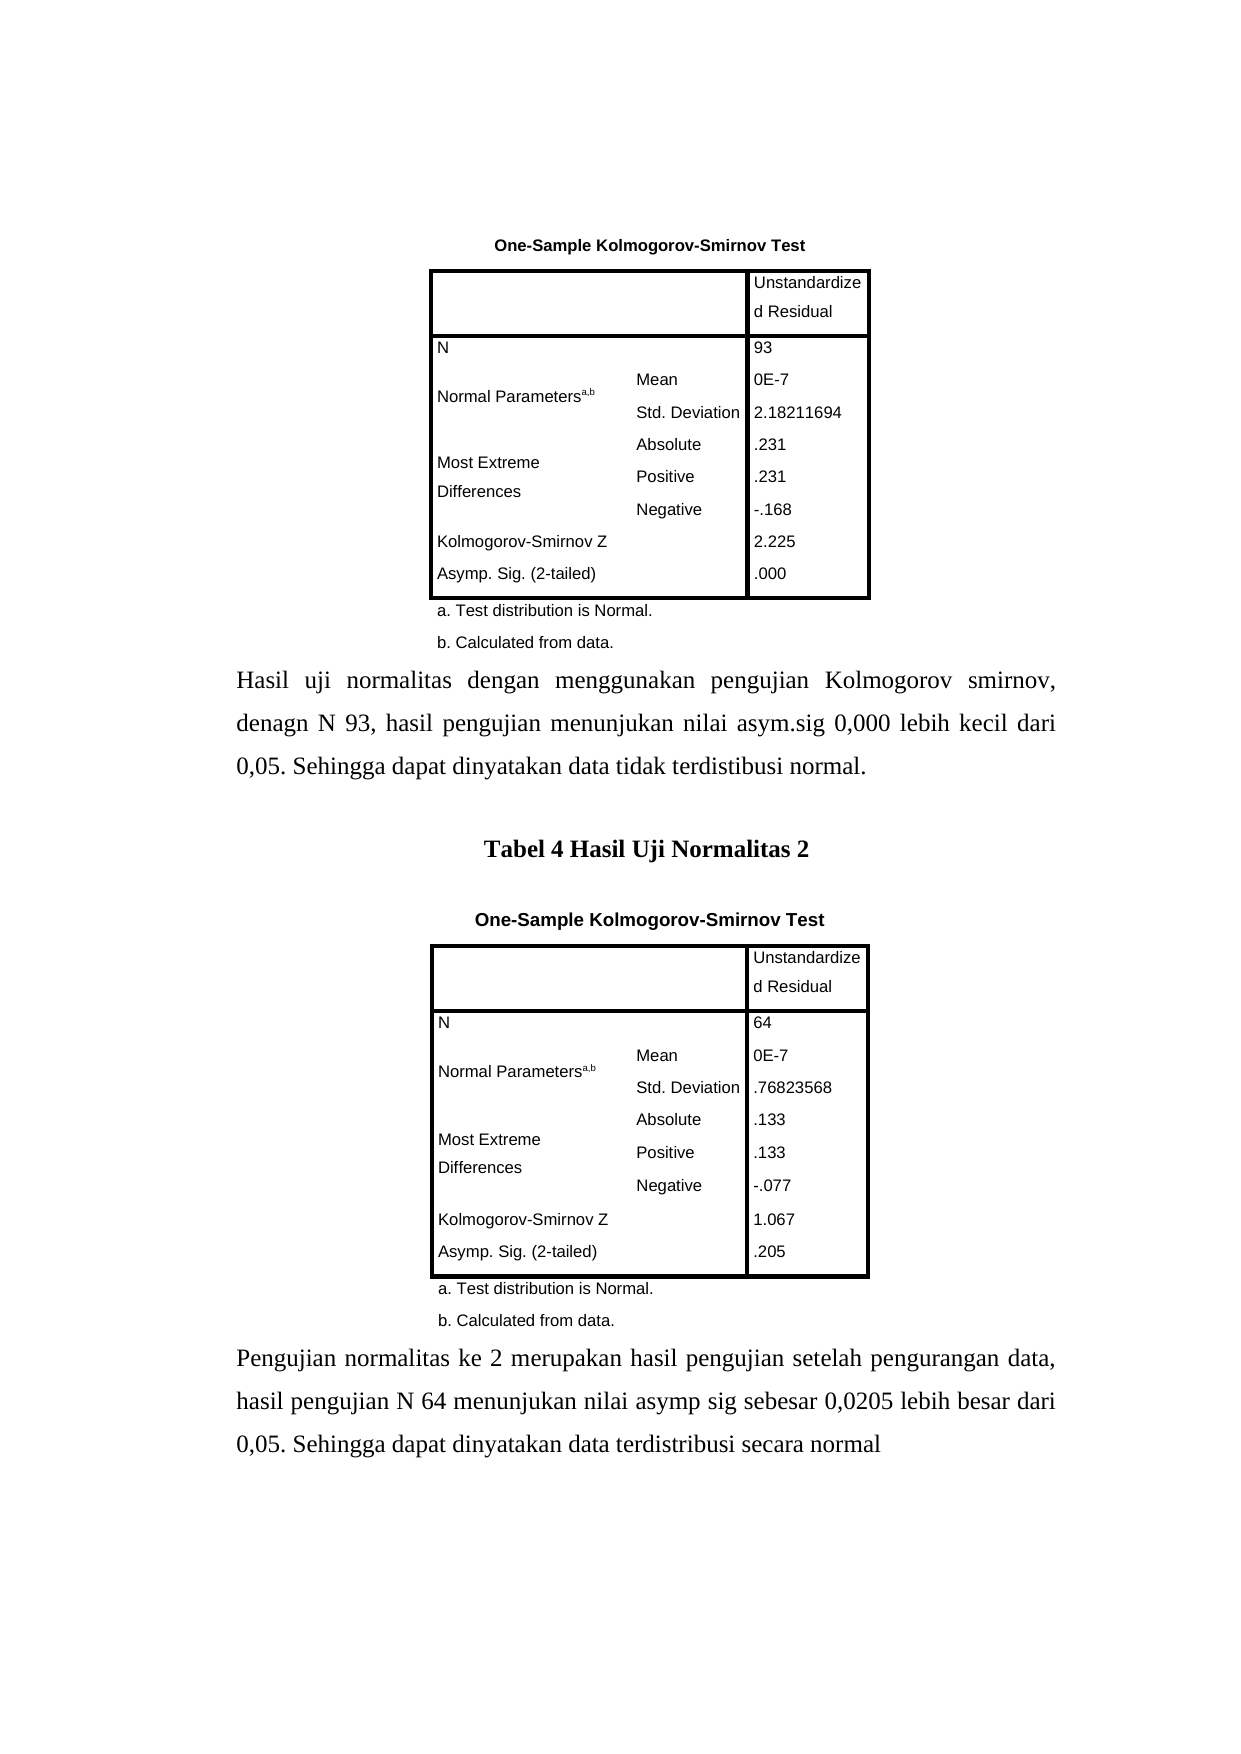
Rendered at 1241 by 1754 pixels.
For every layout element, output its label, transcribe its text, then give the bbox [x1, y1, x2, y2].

table_cell 2.225 [750, 532, 867, 564]
table_cell .231 [750, 435, 867, 467]
table_cell 0E-7 [750, 370, 867, 402]
table_cell .000 [750, 564, 867, 596]
table_cell Normal Parametersa,b [433, 370, 630, 435]
table_cell Most Extreme Differences [433, 435, 630, 532]
table_cell 1.067 [749, 1210, 866, 1242]
table_cell Asymp. Sig. (2-tailed) [433, 564, 745, 596]
table_cell Asymp. Sig. (2-tailed) [434, 1242, 745, 1274]
table_cell Positive [630, 467, 745, 499]
table_cell .231 [750, 467, 867, 499]
table_cell Negative [630, 499, 745, 532]
table_cell a. Test distribution is Normal. [432, 1279, 868, 1311]
table_cell Mean [630, 1046, 745, 1078]
table_cell Positive [630, 1143, 745, 1175]
table_cell Negative [630, 1175, 745, 1210]
table_cell Normal Parametersa,b [434, 1046, 630, 1110]
table_cell .205 [749, 1242, 866, 1274]
table_cell Mean [630, 370, 745, 402]
table_cell b. Calculated from data. [431, 633, 869, 665]
table_cell 93 [750, 338, 867, 370]
table_cell -.168 [750, 499, 867, 532]
table_cell Std. Deviation [630, 1078, 745, 1110]
table_cell .76823568 [749, 1078, 866, 1110]
table_cell a. Test distribution is Normal. [431, 600, 869, 633]
table_cell [434, 948, 745, 1009]
text Hasil uji normalitas dengan menggunakan pengujian Kolmogorov smirnov, denagn N 93, hasil pengujian menunjukan nilai asym.sig 0,000 lebih kecil dari 0,05. Sehingga dapat dinyatakan data tidak terdistibusi normal. [236, 665, 1057, 780]
table_cell Absolute [630, 435, 745, 467]
table_cell 2.18211694 [750, 403, 867, 435]
table_cell Most Extreme Differences [434, 1110, 630, 1210]
table_cell -.077 [749, 1175, 866, 1210]
table_cell Kolmogorov-Smirnov Z [434, 1210, 745, 1242]
table_cell .133 [749, 1143, 866, 1175]
table_cell b. Calculated from data. [432, 1311, 868, 1343]
table_cell 0E-7 [749, 1046, 866, 1078]
table_header One-Sample Kolmogorov-Smirnov Test [431, 236, 869, 268]
text Tabel 4 Hasil Uji Normalitas 2 [236, 834, 1057, 863]
table_cell 64 [749, 1013, 866, 1046]
table_cell Unstandardized Residual [749, 948, 866, 1009]
table_cell Std. Deviation [630, 403, 745, 435]
table_cell .133 [749, 1110, 866, 1142]
table_header One-Sample Kolmogorov-Smirnov Test [432, 877, 868, 944]
table_cell N [433, 338, 745, 370]
table_cell Absolute [630, 1110, 745, 1142]
table_cell [433, 273, 745, 334]
table_cell Kolmogorov-Smirnov Z [433, 532, 745, 564]
text Pengujian normalitas ke 2 merupakan hasil pengujian setelah pengurangan data, hasil pengujian N 64 menunjukan nilai asymp sig sebesar 0,0205 lebih besar dari 0,05. Sehingga dapat dinyatakan data terdistribusi secara normal [236, 1343, 1057, 1458]
table_cell N [434, 1013, 745, 1046]
table_cell Unstandardized Residual [750, 273, 867, 334]
